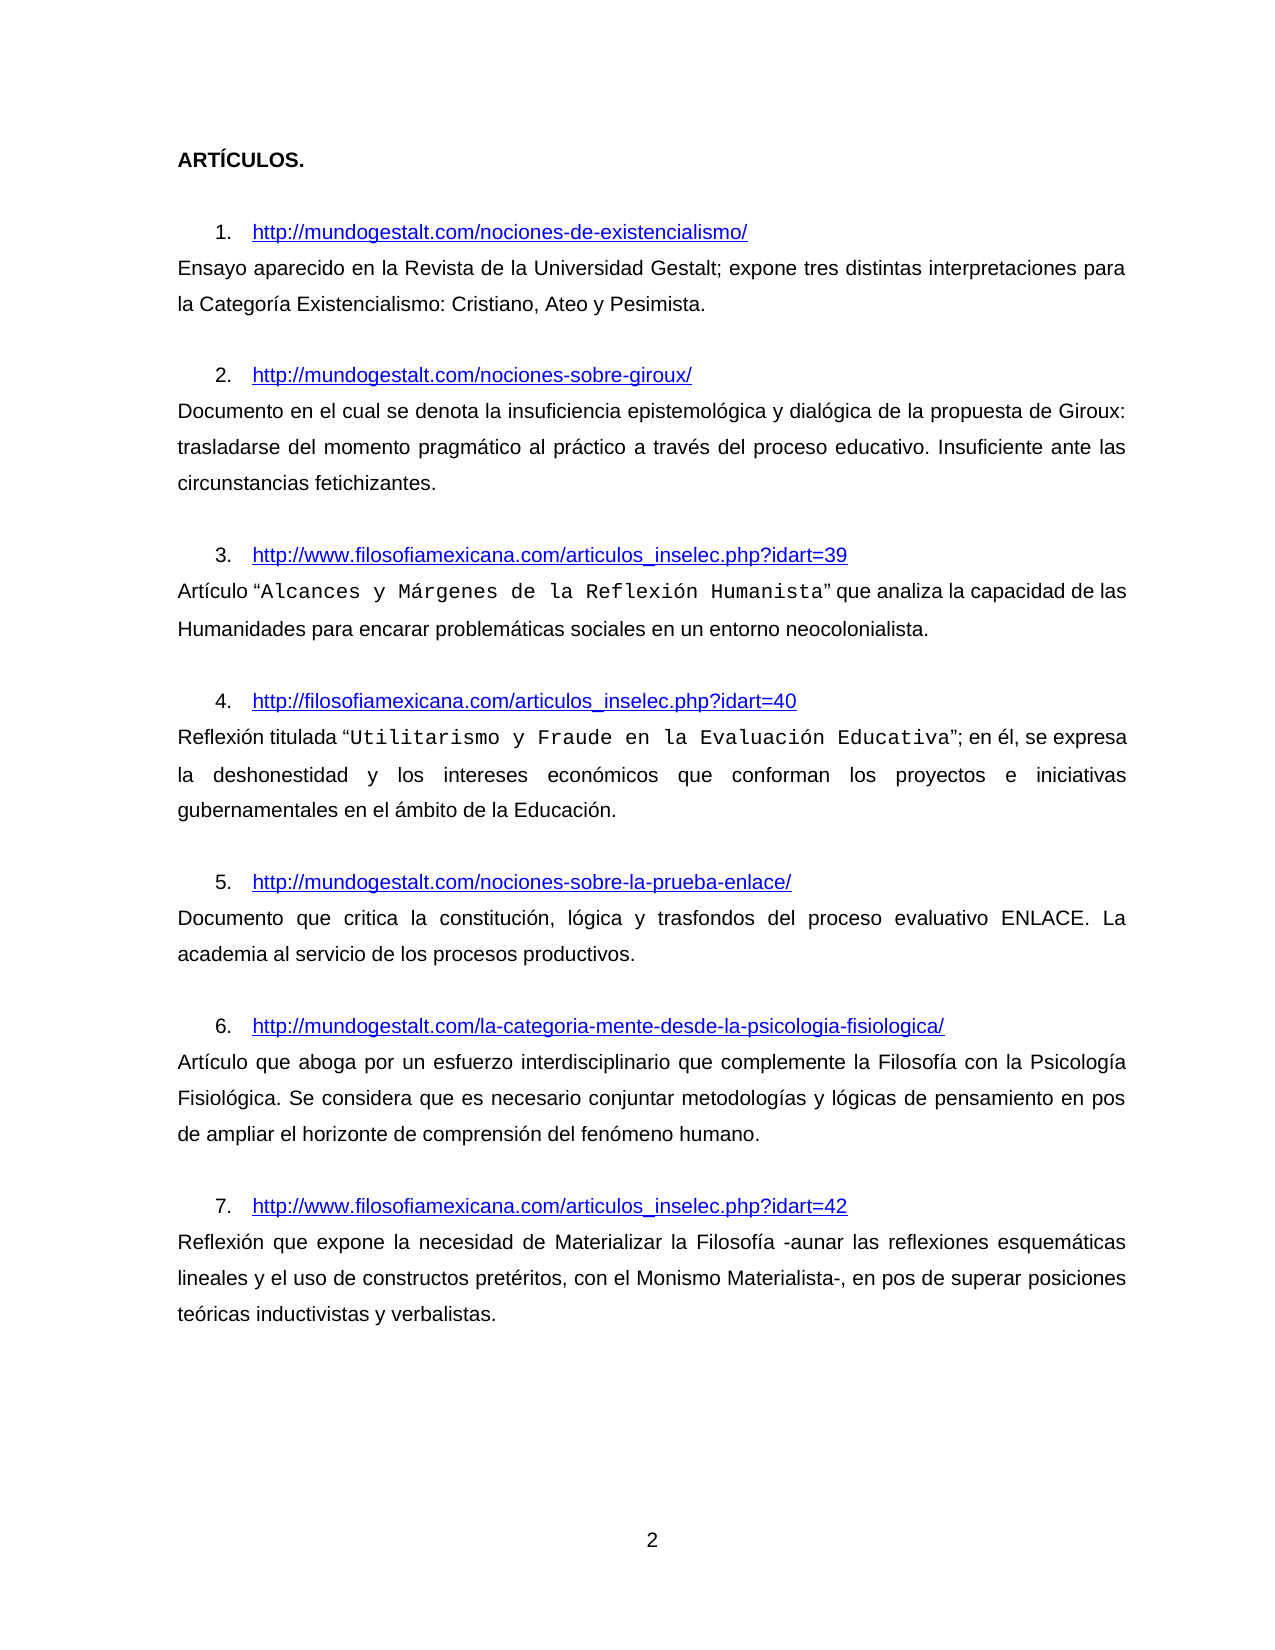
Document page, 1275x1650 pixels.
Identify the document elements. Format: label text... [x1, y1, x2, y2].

list http://mundogestalt.com/nociones-de-existencialismo/ [215, 219, 1127, 243]
list http://mundogestalt.com/nociones-sobre-giroux/ [215, 363, 1127, 387]
text Documento en el cual se denota la insuficiencia epistemológica y dialógica de la propuesta de Giroux: trasladarse del momento pragmático al práctico a través del proceso educativo. Insuficiente ante las circunstancias fetichizantes. [177, 399, 1127, 495]
list http://www.filosofiamexicana.com/articulos_inselec.php?idart=39 [215, 543, 1127, 567]
text Ensayo aparecido en la Revista de la Universidad Gestalt; expone tres distintas interpretaciones para la Categoría Existencialismo: Cristiano, Ateo y Pesimista. [177, 256, 1127, 315]
list http://mundogestalt.com/nociones-sobre-la-prueba-enlace/ [215, 870, 1127, 894]
list http://filosofiamexicana.com/articulos_inselec.php?idart=40 [215, 689, 1127, 713]
list http://mundogestalt.com/la-categoria-mente-desde-la-psicologia-fisiologica/ [215, 1014, 1127, 1038]
text Reflexión que expone la necesidad de Materializar la Filosofía -aunar las reflexiones esquemáticas lineales y el uso de constructos pretéritos, con el Monismo Materialista-, en pos de superar posiciones teóricas inductivistas y verbalistas. [177, 1229, 1127, 1325]
list http://www.filosofiamexicana.com/articulos_inselec.php?idart=42 [215, 1194, 1127, 1218]
text Artículo que aboga por un esfuerzo interdisciplinario que complemente la Filosofía con la Psicología Fisiológica. Se considera que es necesario conjuntar metodologías y lógicas de pensamiento en pos de ampliar el horizonte de comprensión del fenómeno humano. [177, 1050, 1127, 1146]
text Reflexión titulada “Utilitarismo y Fraude en la Evaluación Educativa”; en él, se expresa la deshonestidad y los intereses económicos que conforman los proyectos e iniciativas gubernamentales en el ámbito de la Educación. [177, 724, 1127, 822]
text ARTÍCULOS. [177, 148, 1127, 172]
text Artículo “Alcances y Márgenes de la Reflexión Humanista” que analiza la capacidad de las Humanidades para encarar problemáticas sociales en un entorno neocolonialista. [177, 579, 1127, 641]
text Documento que critica la constitución, lógica y trasfondos del proceso evaluativo ENLACE. La academia al servicio de los procesos productivos. [177, 906, 1127, 966]
